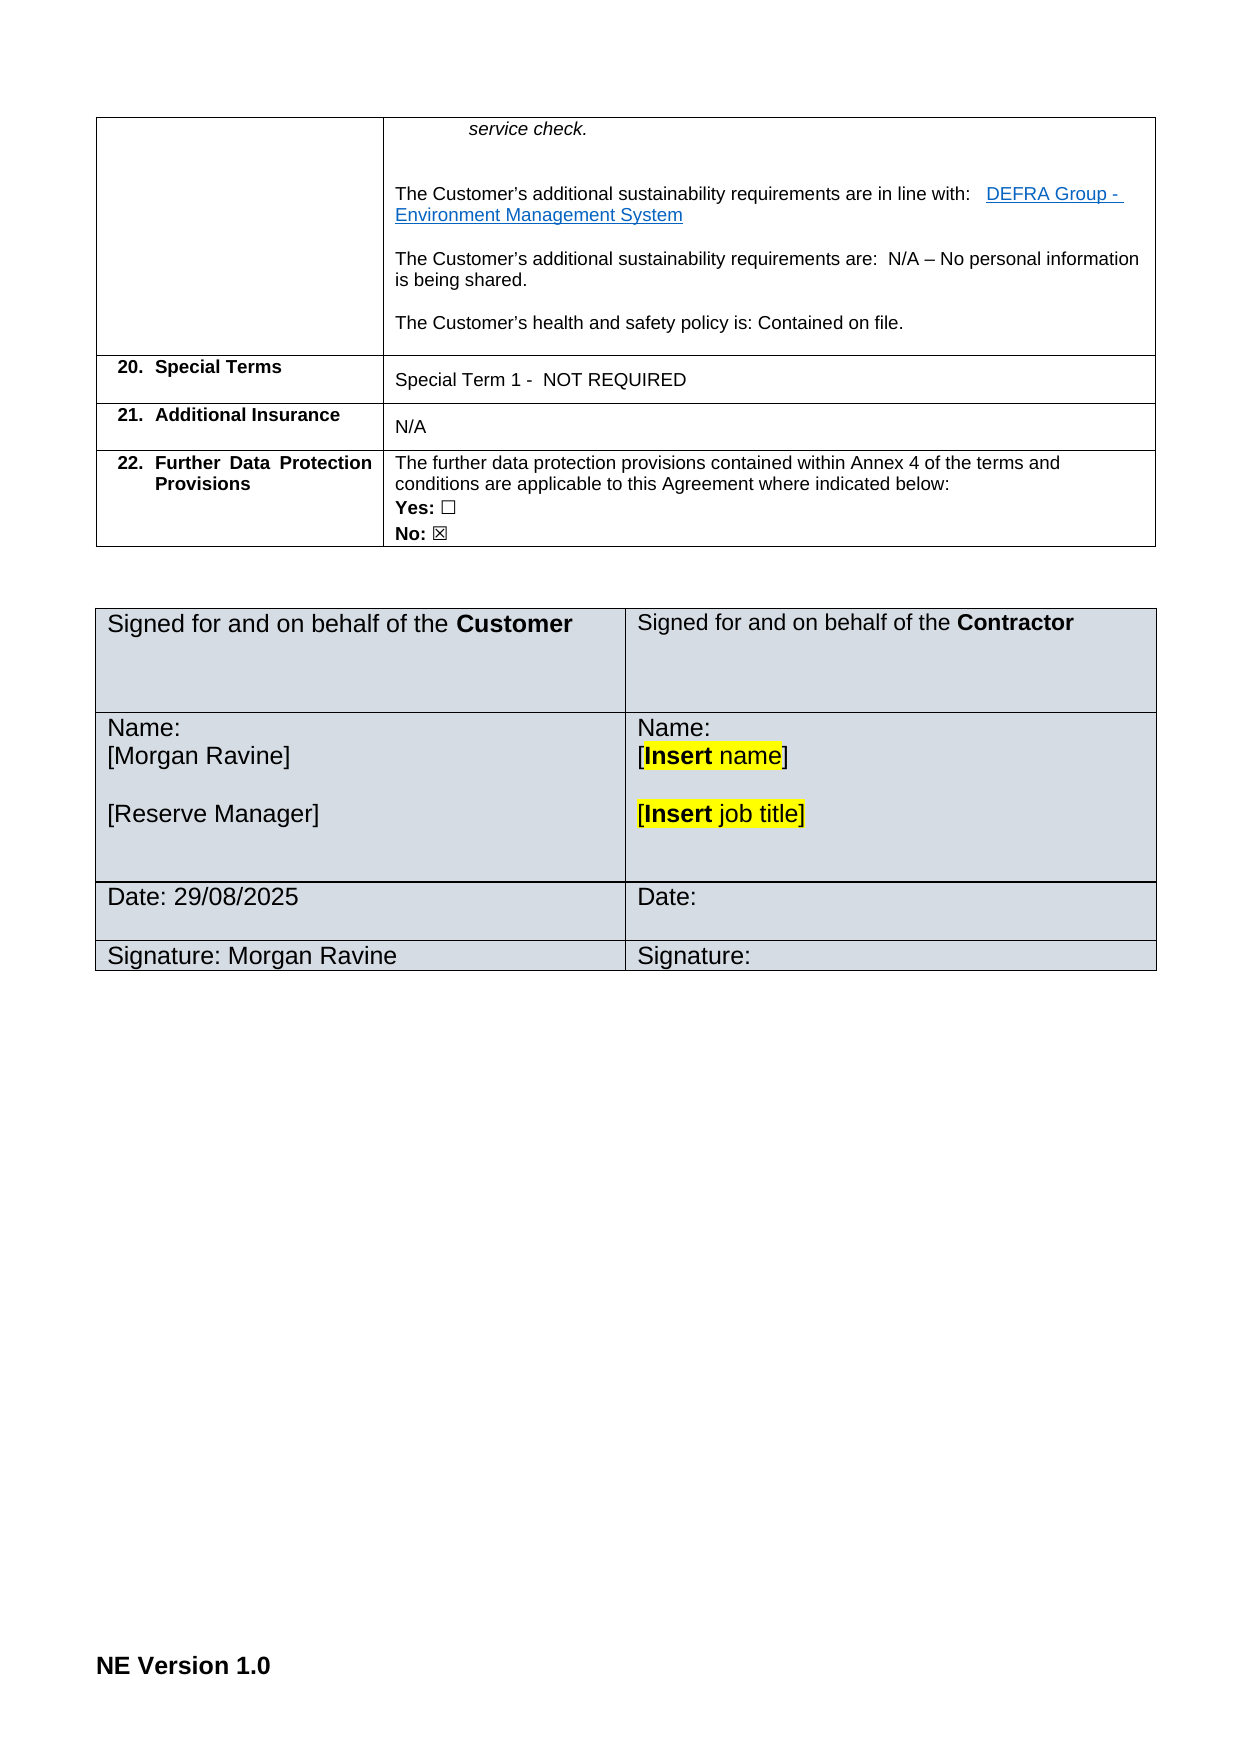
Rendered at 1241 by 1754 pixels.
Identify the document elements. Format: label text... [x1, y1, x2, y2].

table_cell Special Terms [97, 356, 383, 403]
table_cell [97, 118, 383, 355]
table_cell The further data protection provisions contained within Annex 4 of the terms and conditions are applicable to this Agreement where indicated below: Yes: No: [384, 451, 1155, 546]
table_cell Signature: Morgan Ravine [96, 941, 625, 970]
table_cell Signature: [626, 941, 1156, 970]
table_cell Date: 29/08/2025 [96, 883, 625, 940]
table_cell Date: [626, 883, 1156, 940]
table_cell Further Data Protection Provisions [97, 451, 383, 546]
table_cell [384, 118, 1155, 355]
table_header Signed for and on behalf of the Contractor [626, 609, 1156, 712]
table_cell Name: [Morgan Ravine] [Reserve Manager] [96, 713, 625, 881]
table_cell Special Term 1 - NOT REQUIRED [384, 356, 1155, 403]
table_cell N/A [384, 404, 1155, 450]
table_cell Additional Insurance [97, 404, 383, 450]
table_cell Name: [Insert name] [Insert job title] [626, 713, 1156, 881]
table_header Signed for and on behalf of the Customer [96, 609, 625, 712]
